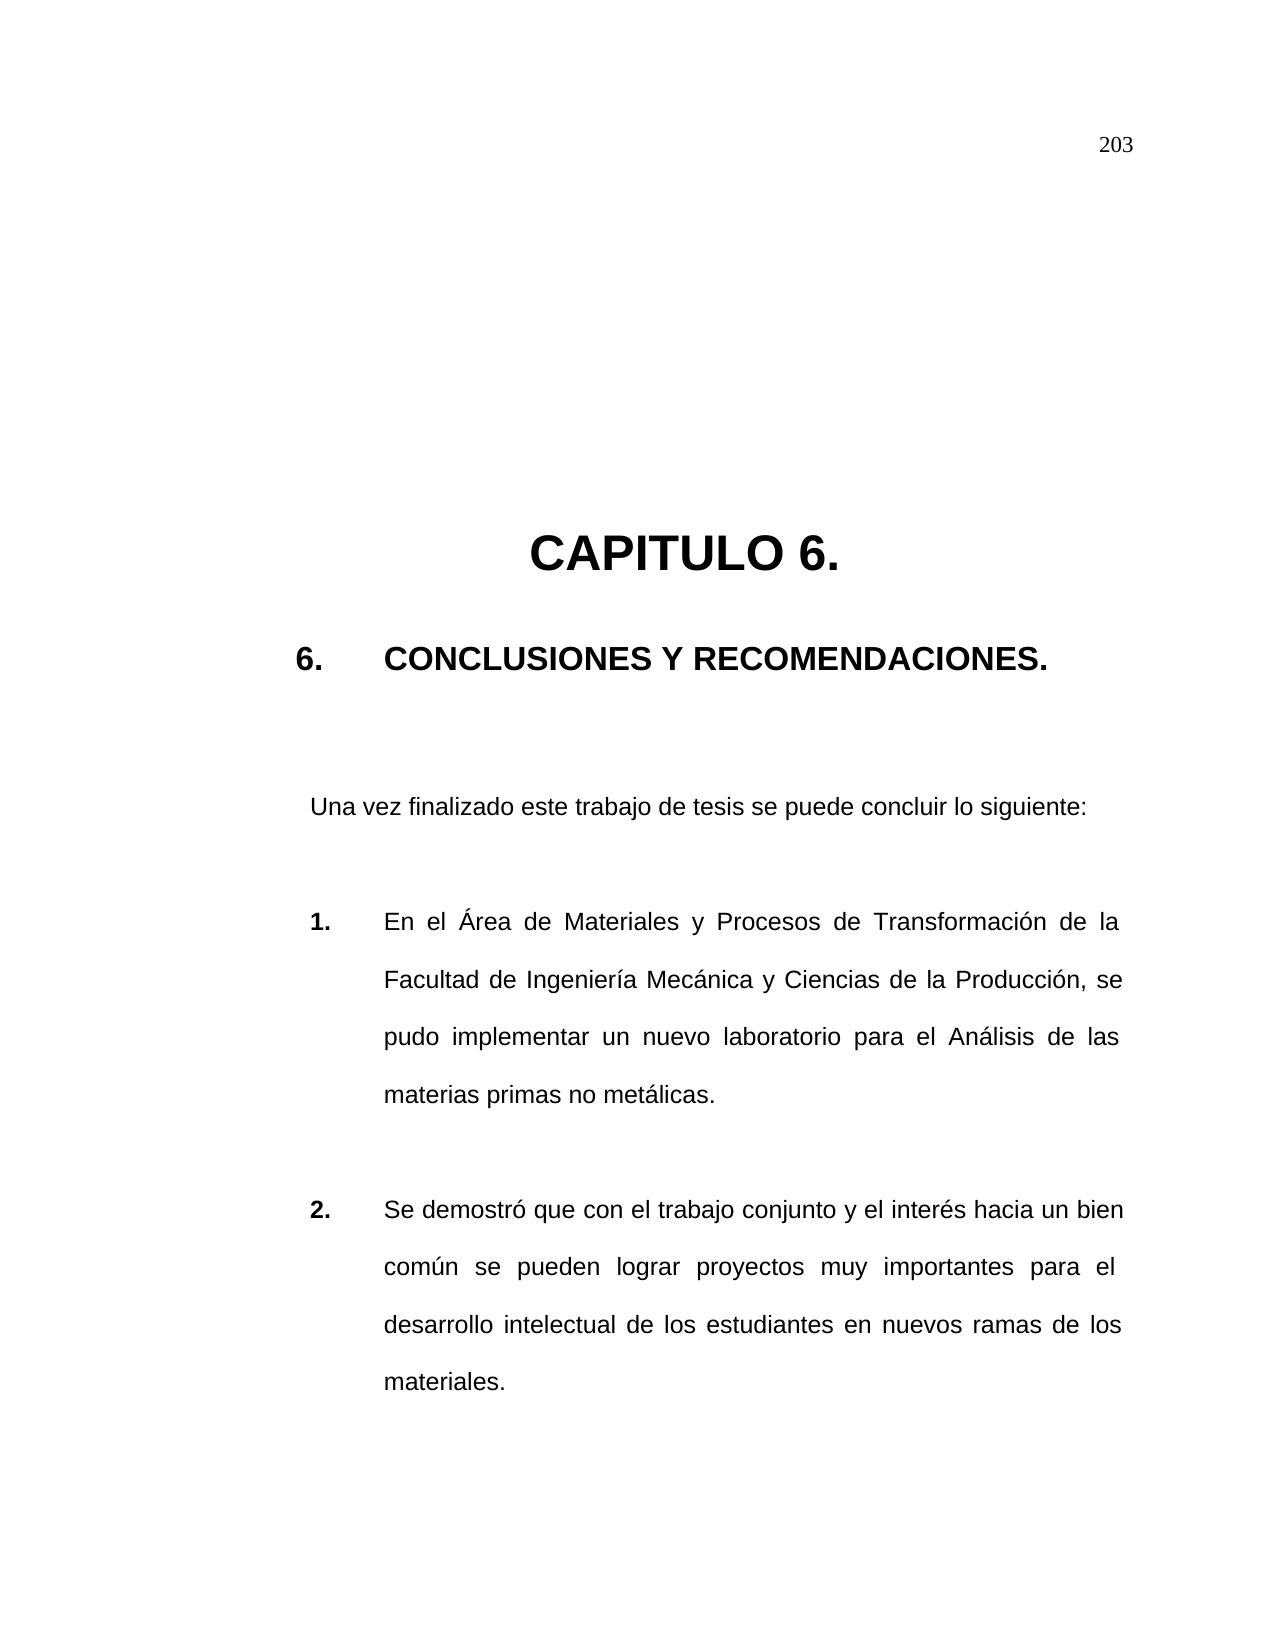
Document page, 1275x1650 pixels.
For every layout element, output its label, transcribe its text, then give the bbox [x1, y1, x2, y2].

list En el Área de Materiales y Procesos de Transformación de la Facultad de Ingeniería Mecánica y Ciencias de la Producción, se pudo implementar un nuevo laboratorio para el Análisis de las materias primas no metálicas. [310, 907, 1133, 1108]
list Se demostró que con el trabajo conjunto y el interés hacia un bien común se pueden lograr proyectos muy importantes para el desarrollo intelectual de los estudiantes en nuevos ramas de los materiales. [310, 1195, 1133, 1396]
list CONCLUSIONES Y RECOMENDACIONES. [274, 639, 1133, 677]
text CAPITULO 6. [236, 524, 1133, 581]
text Una vez finalizado este trabajo de tesis se puede concluir lo siguiente: [310, 792, 1133, 821]
